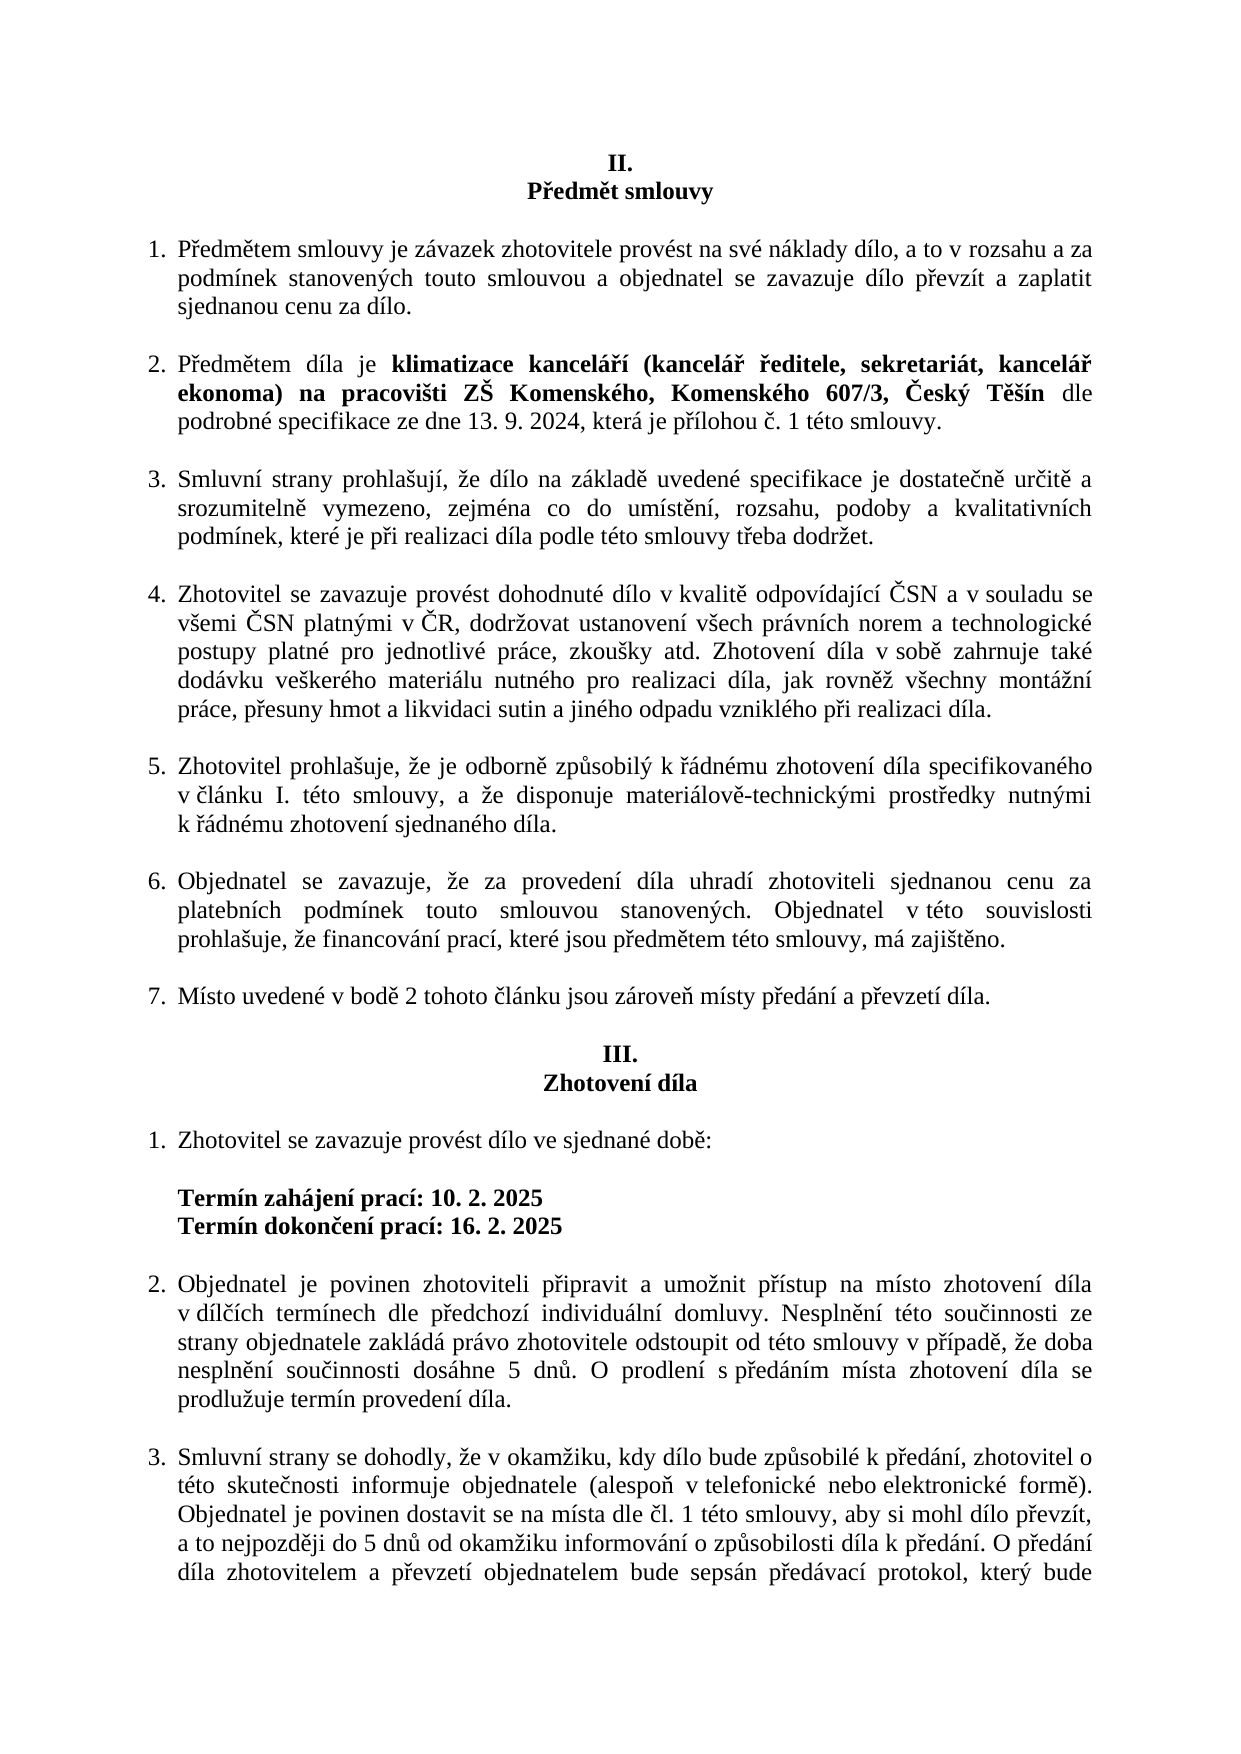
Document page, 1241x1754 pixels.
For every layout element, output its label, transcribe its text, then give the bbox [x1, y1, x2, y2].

list Předmětem smlouvy je závazek zhotovitele provést na své náklady dílo, a to v rozsahu a za podmínek stanovených touto smlouvou a objednatel se zavazuje dílo převzít a zaplatit sjednanou cenu za dílo. [148, 234, 1093, 320]
list Místo uvedené v bodě 2 tohoto článku jsou zároveň místy předání a převzetí díla. [148, 981, 1093, 1010]
list Objednatel se zavazuje, že za provedení díla uhradí zhotoviteli sjednanou cenu za platebních podmínek touto smlouvou stanovených. Objednatel v této souvislosti prohlašuje, že financování prací, které jsou předmětem této smlouvy, má zajištěno. [148, 866, 1093, 953]
text II. [148, 148, 1093, 176]
list Zhotovitel se zavazuje provést dohodnuté dílo v kvalitě odpovídající ČSN a v souladu se všemi ČSN platnými v ČR, dodržovat ustanovení všech právních norem a technologické postupy platné pro jednotlivé práce, zkoušky atd. Zhotovení díla v sobě zahrnuje také dodávku veškerého materiálu nutného pro realizaci díla, jak rovněž všechny montážní práce, přesuny hmot a likvidaci sutin a jiného odpadu vzniklého při realizaci díla. [148, 579, 1093, 723]
text Předmět smlouvy [148, 176, 1093, 205]
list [148, 1442, 1093, 1586]
text Zhotovení díla [148, 1068, 1093, 1096]
text III. [148, 1039, 1093, 1068]
list Smluvní strany prohlašují, že dílo na základě uvedené specifikace je dostatečně určitě a srozumitelně vymezeno, zejména co do umístění, rozsahu, podoby a kvalitativních podmínek, které je při realizaci díla podle této smlouvy třeba dodržet. [148, 464, 1093, 550]
list Předmětem díla je klimatizace kanceláří (kancelář ředitele, sekretariát, kancelář ekonoma) na pracovišti ZŠ Komenského, Komenského 607/3, Český Těšín dle podrobné specifikace ze dne 13. 9. 2024, která je přílohou č. 1 této smlouvy. [148, 349, 1093, 435]
text Termín dokončení prací: 16. 2. 2025 [148, 1211, 1093, 1240]
list Zhotovitel prohlašuje, že je odborně způsobilý k řádnému zhotovení díla specifikovaného v článku I. této smlouvy, a že disponuje materiálově-technickými prostředky nutnými k řádnému zhotovení sjednaného díla. [148, 751, 1093, 838]
list Zhotovitel se zavazuje provést dílo ve sjednané době: [148, 1125, 1093, 1154]
list Objednatel je povinen zhotoviteli připravit a umožnit přístup na místo zhotovení díla v dílčích termínech dle předchozí individuální domluvy. Nesplnění této součinnosti ze strany objednatele zakládá právo zhotovitele odstoupit od této smlouvy v případě, že doba nesplnění součinnosti dosáhne 5 dnů. O prodlení s předáním místa zhotovení díla se prodlužuje termín provedení díla. [148, 1269, 1093, 1413]
text Termín zahájení prací: 10. 2. 2025 [148, 1183, 1093, 1211]
